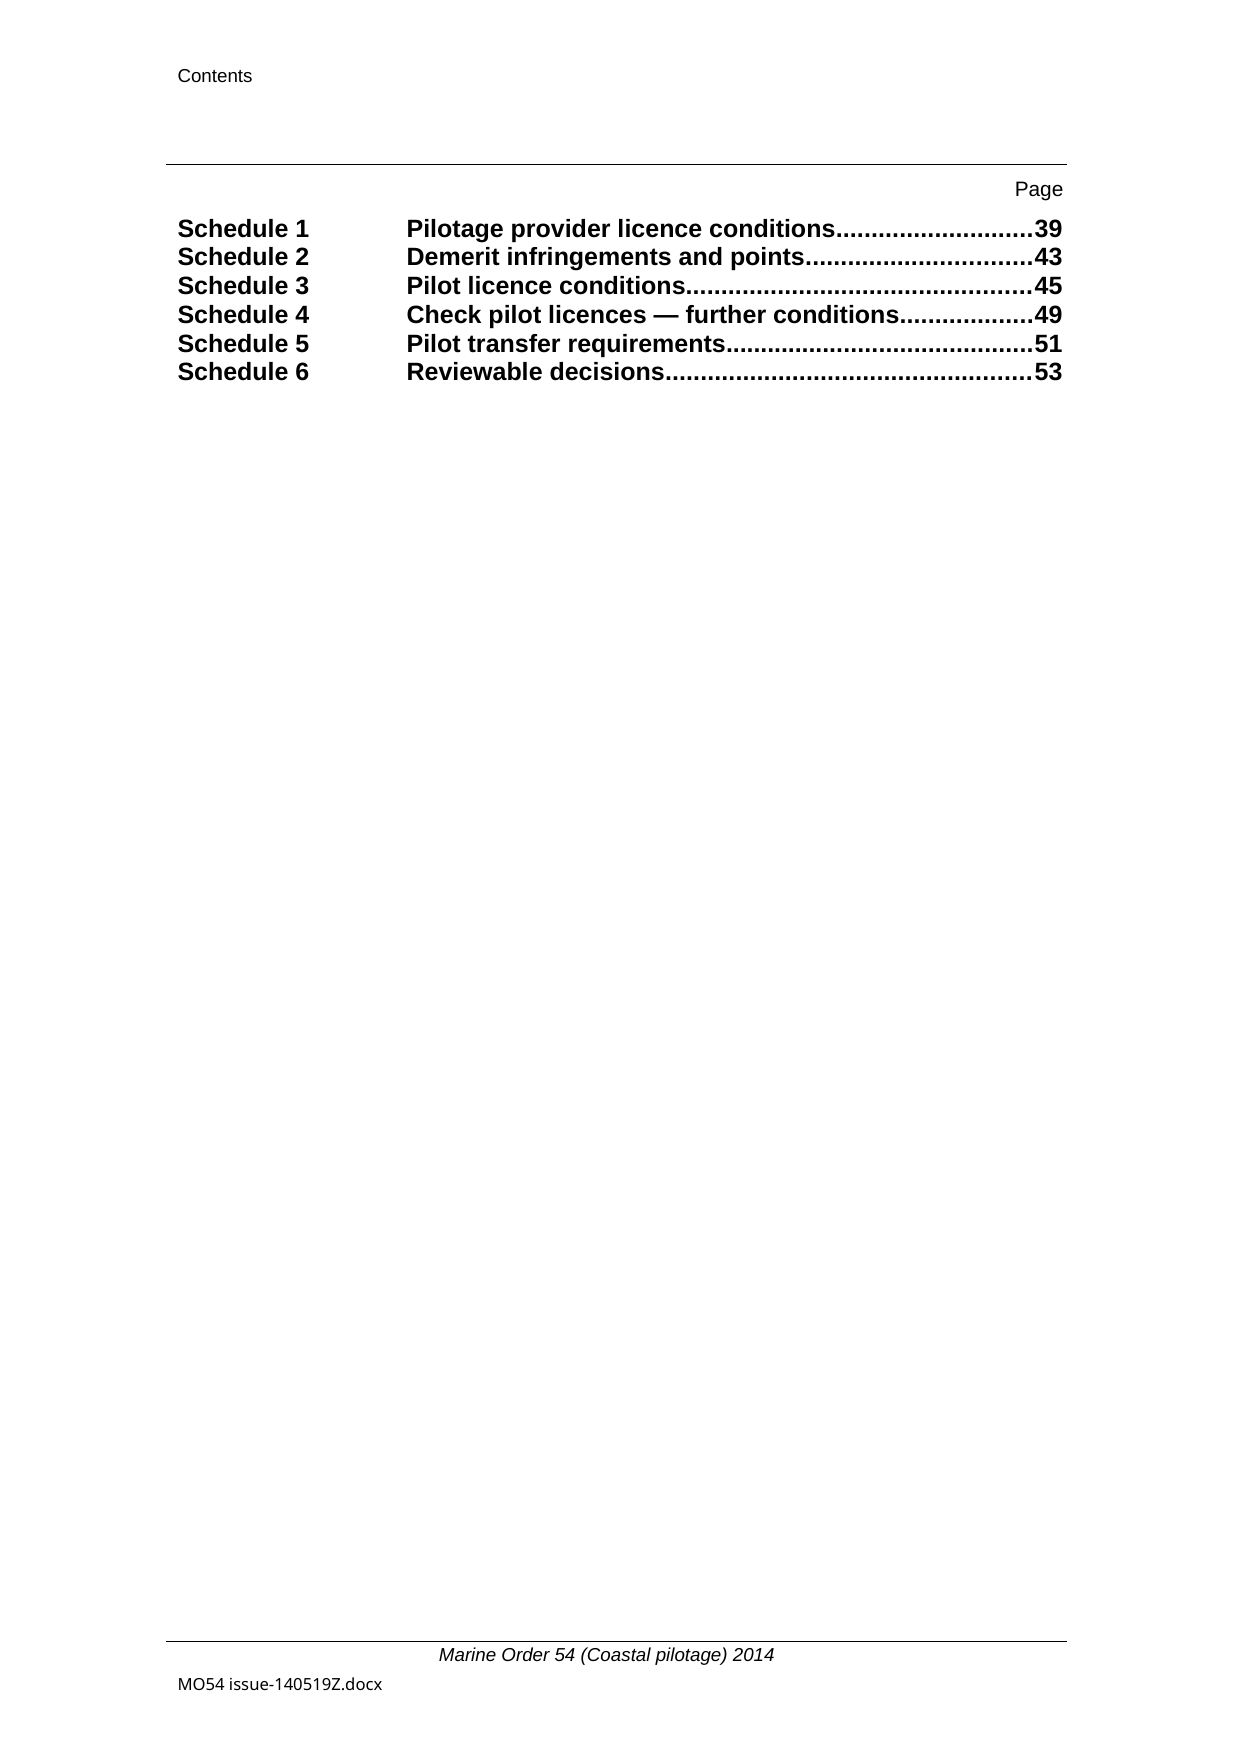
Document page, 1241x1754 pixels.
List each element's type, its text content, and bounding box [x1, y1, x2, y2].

text Schedule 6 Reviewable decisions 53 [177, 357, 1063, 386]
text Schedule 4 Check pilot licences — further conditions 49 [177, 300, 1063, 329]
text Schedule 5 Pilot transfer requirements 51 [177, 329, 1063, 357]
text Schedule 2 Demerit infringements and points 43 [177, 242, 1063, 271]
text Schedule 1 Pilotage provider licence conditions 39 [177, 214, 1063, 242]
text Schedule 3 Pilot licence conditions 45 [177, 271, 1063, 300]
